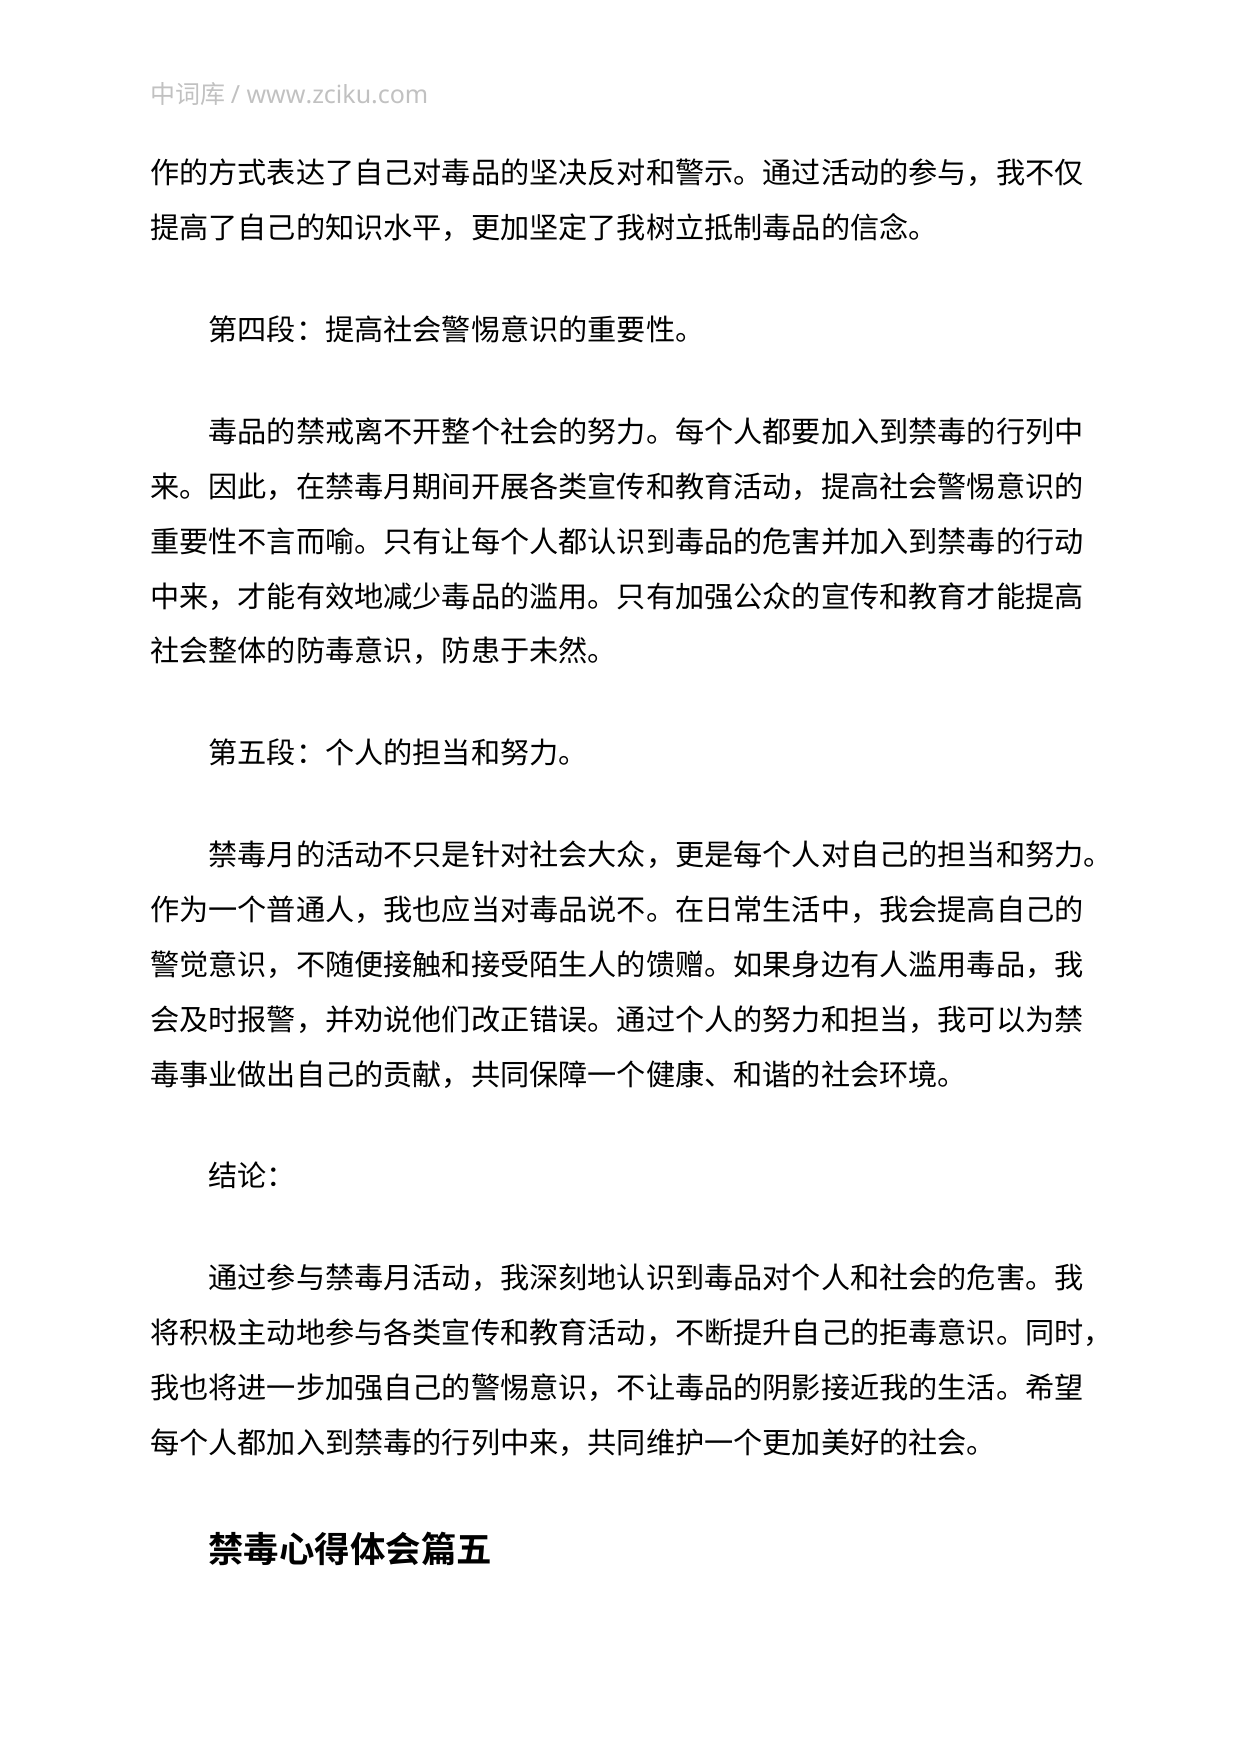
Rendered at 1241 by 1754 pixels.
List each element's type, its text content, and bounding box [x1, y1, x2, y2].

text 禁毒月的活动不只是针对社会大众，更是每个人对自己的担当和努力。作为一个普通人，我也应当对毒品说不。在日常生活中，我会提高自己的警觉意识，不随便接触和接受陌生人的馈赠。如果身边有人滥用毒品，我会及时报警，并劝说他们改正错误。通过个人的努力和担当，我可以为禁毒事业做出自己的贡献，共同保障一个健康、和谐的社会环境。 [150, 832, 1090, 1093]
text 毒品的禁戒离不开整个社会的努力。每个人都要加入到禁毒的行列中来。因此，在禁毒月期间开展各类宣传和教育活动，提高社会警惕意识的重要性不言而喻。只有让每个人都认识到毒品的危害并加入到禁毒的行动中来，才能有效地减少毒品的滥用。只有加强公众的宣传和教育才能提高社会整体的防毒意识，防患于未然。 [150, 408, 1090, 670]
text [150, 150, 1090, 247]
text 第五段：个人的担当和努力。 [150, 730, 1090, 772]
text 结论： [150, 1153, 1090, 1195]
text 通过参与禁毒月活动，我深刻地认识到毒品对个人和社会的危害。我将积极主动地参与各类宣传和教育活动，不断提升自己的拒毒意识。同时，我也将进一步加强自己的警惕意识，不让毒品的阴影接近我的生活。希望每个人都加入到禁毒的行列中来，共同维护一个更加美好的社会。 [150, 1255, 1090, 1462]
text 第四段：提高社会警惕意识的重要性。 [150, 307, 1090, 349]
text 禁毒心得体会篇五 [150, 1521, 1090, 1572]
